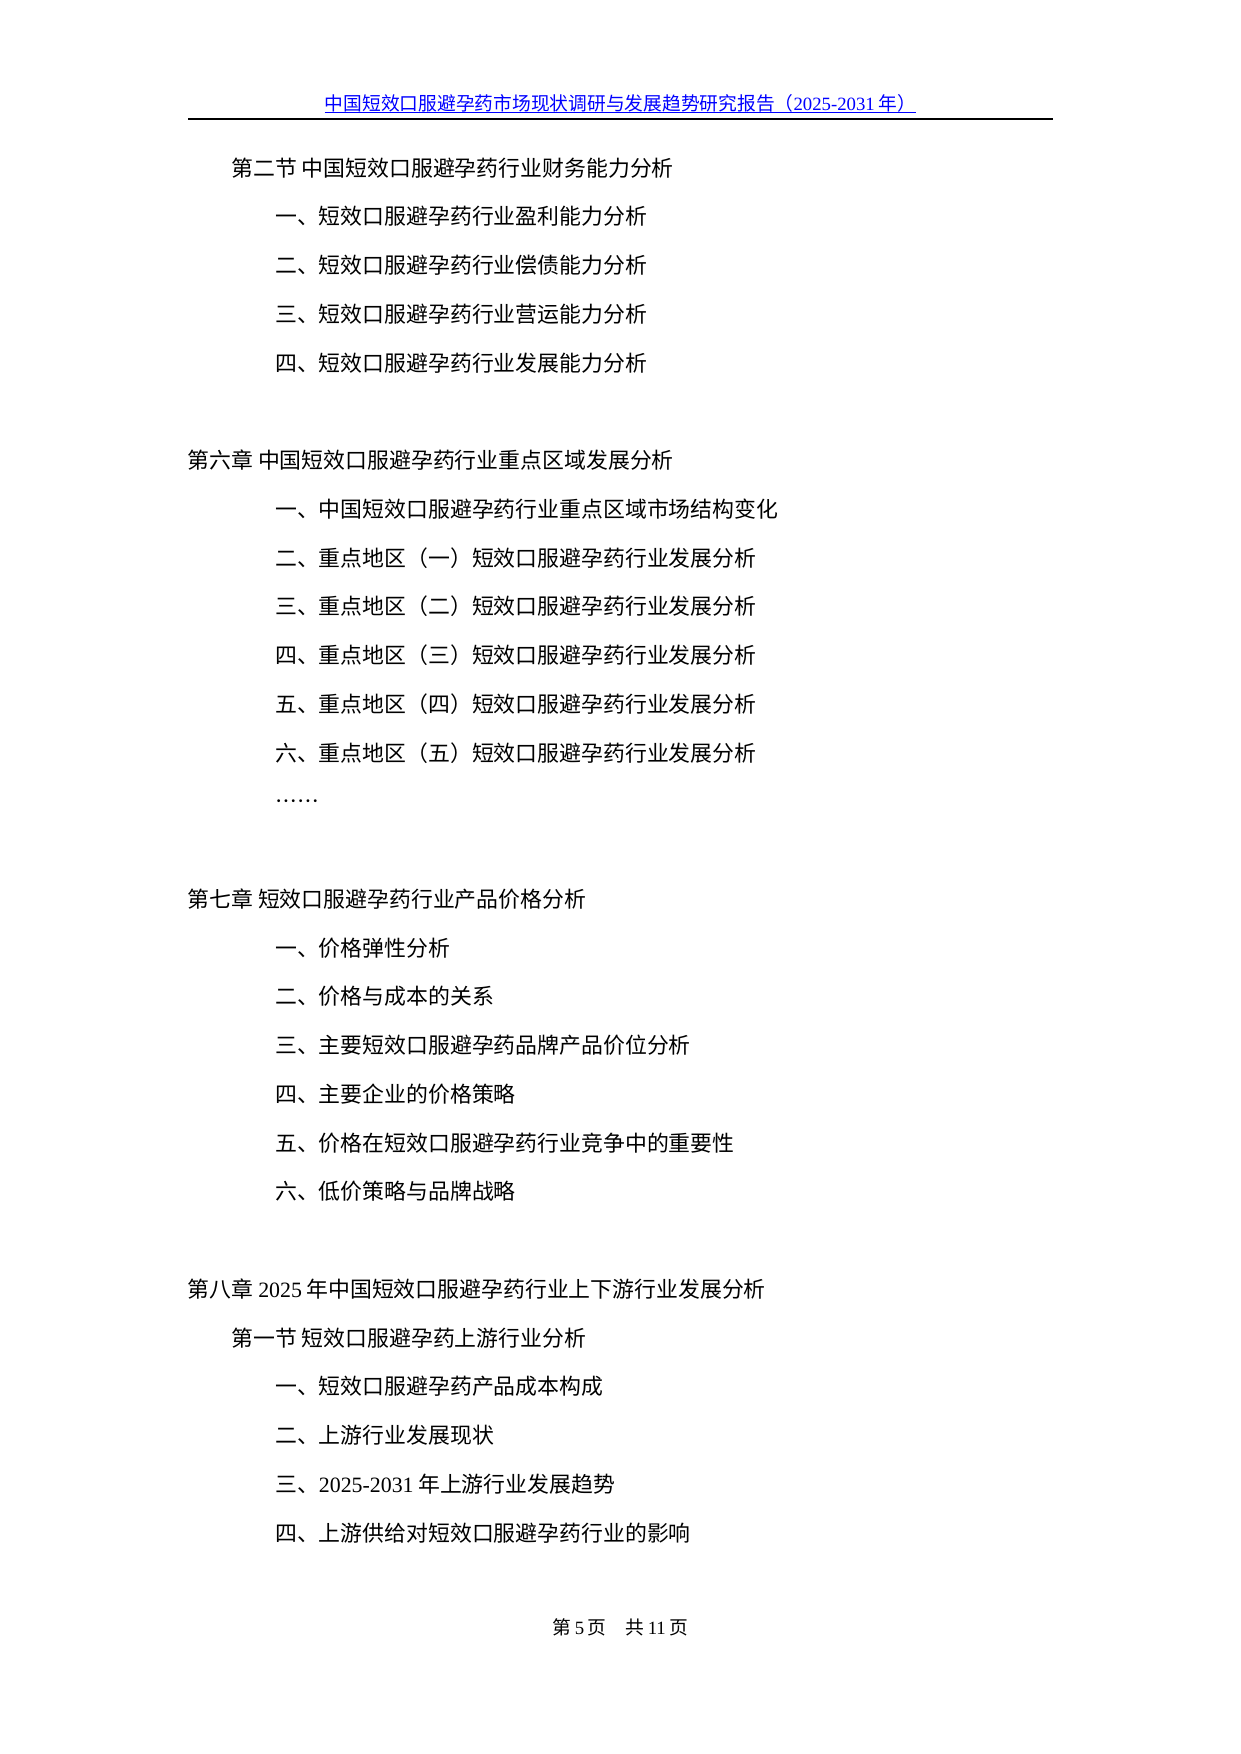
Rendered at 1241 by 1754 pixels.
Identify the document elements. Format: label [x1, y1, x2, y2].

text [187, 150, 1053, 1548]
